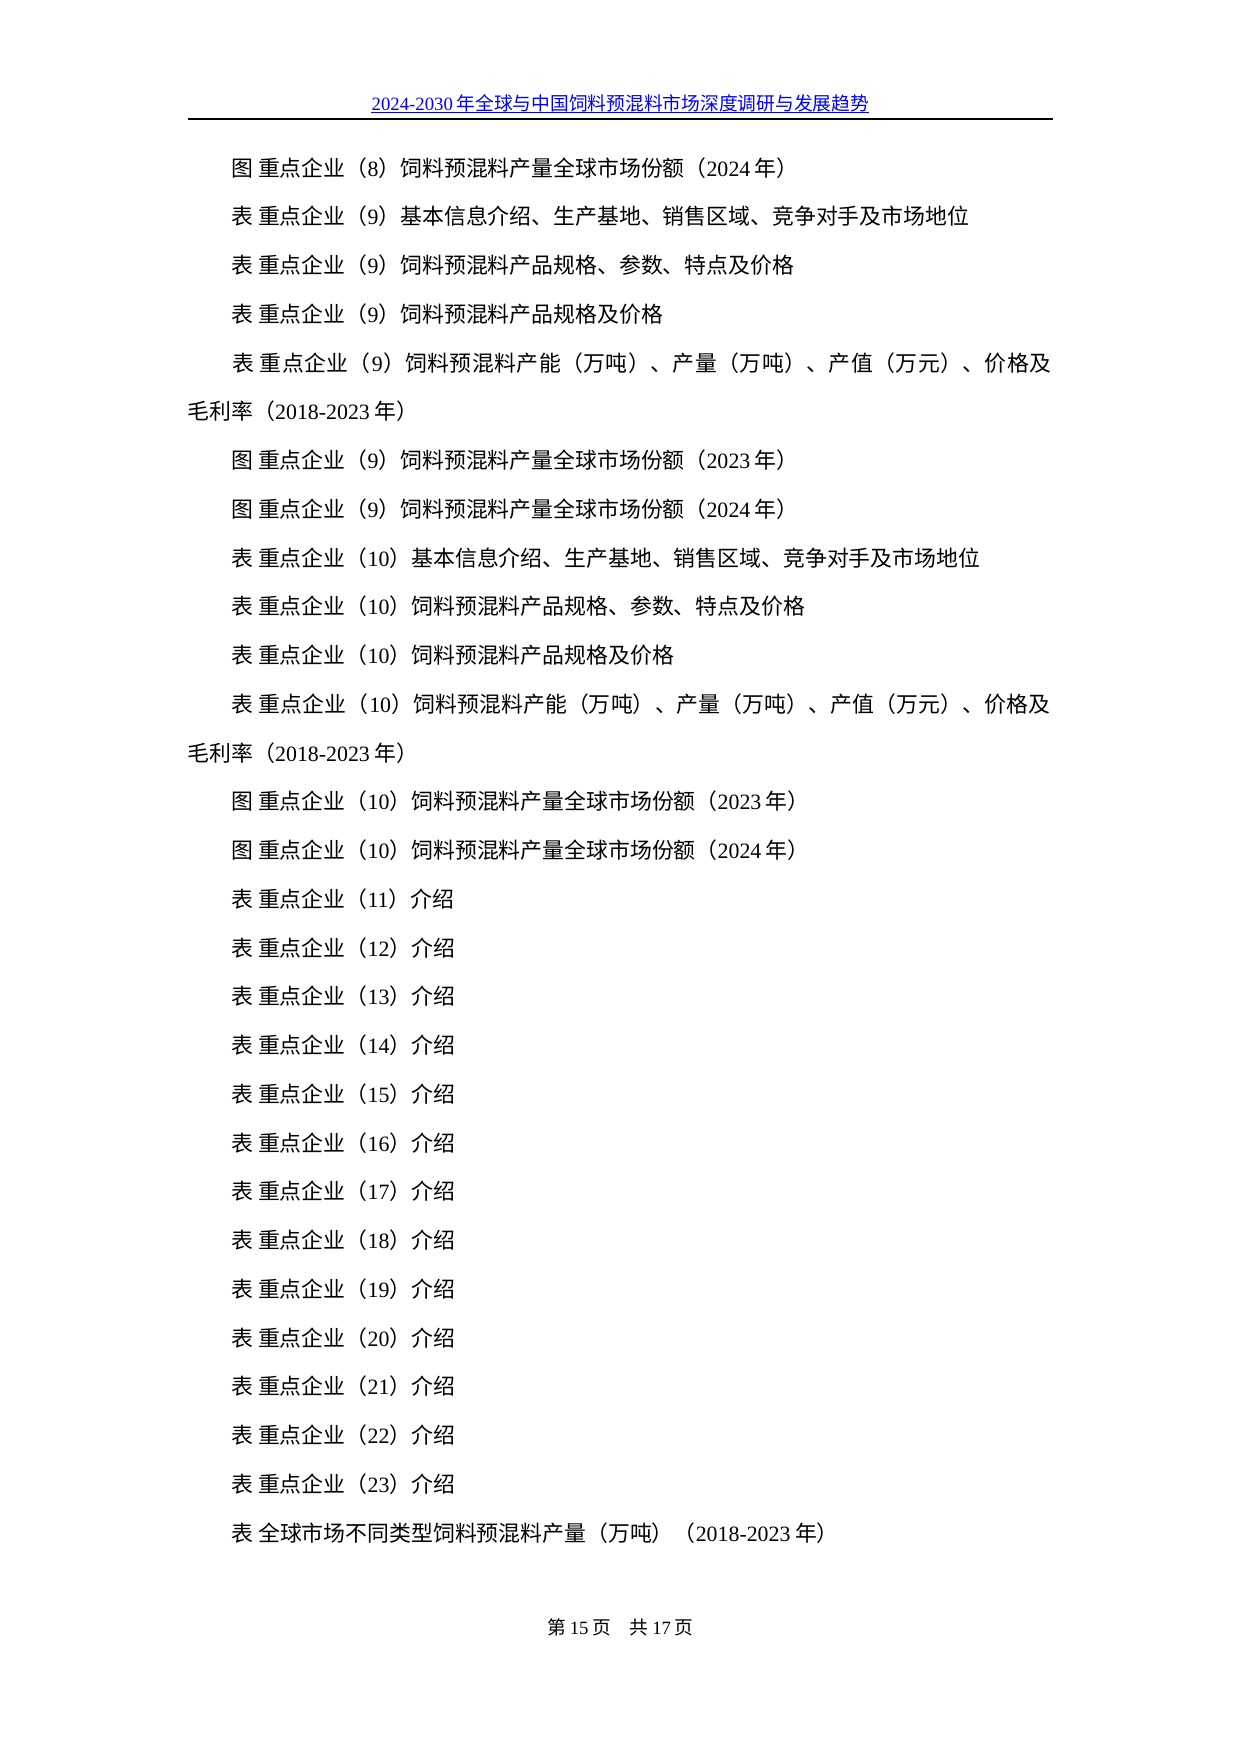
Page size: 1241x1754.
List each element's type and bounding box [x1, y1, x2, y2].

text [187, 150, 1053, 1548]
